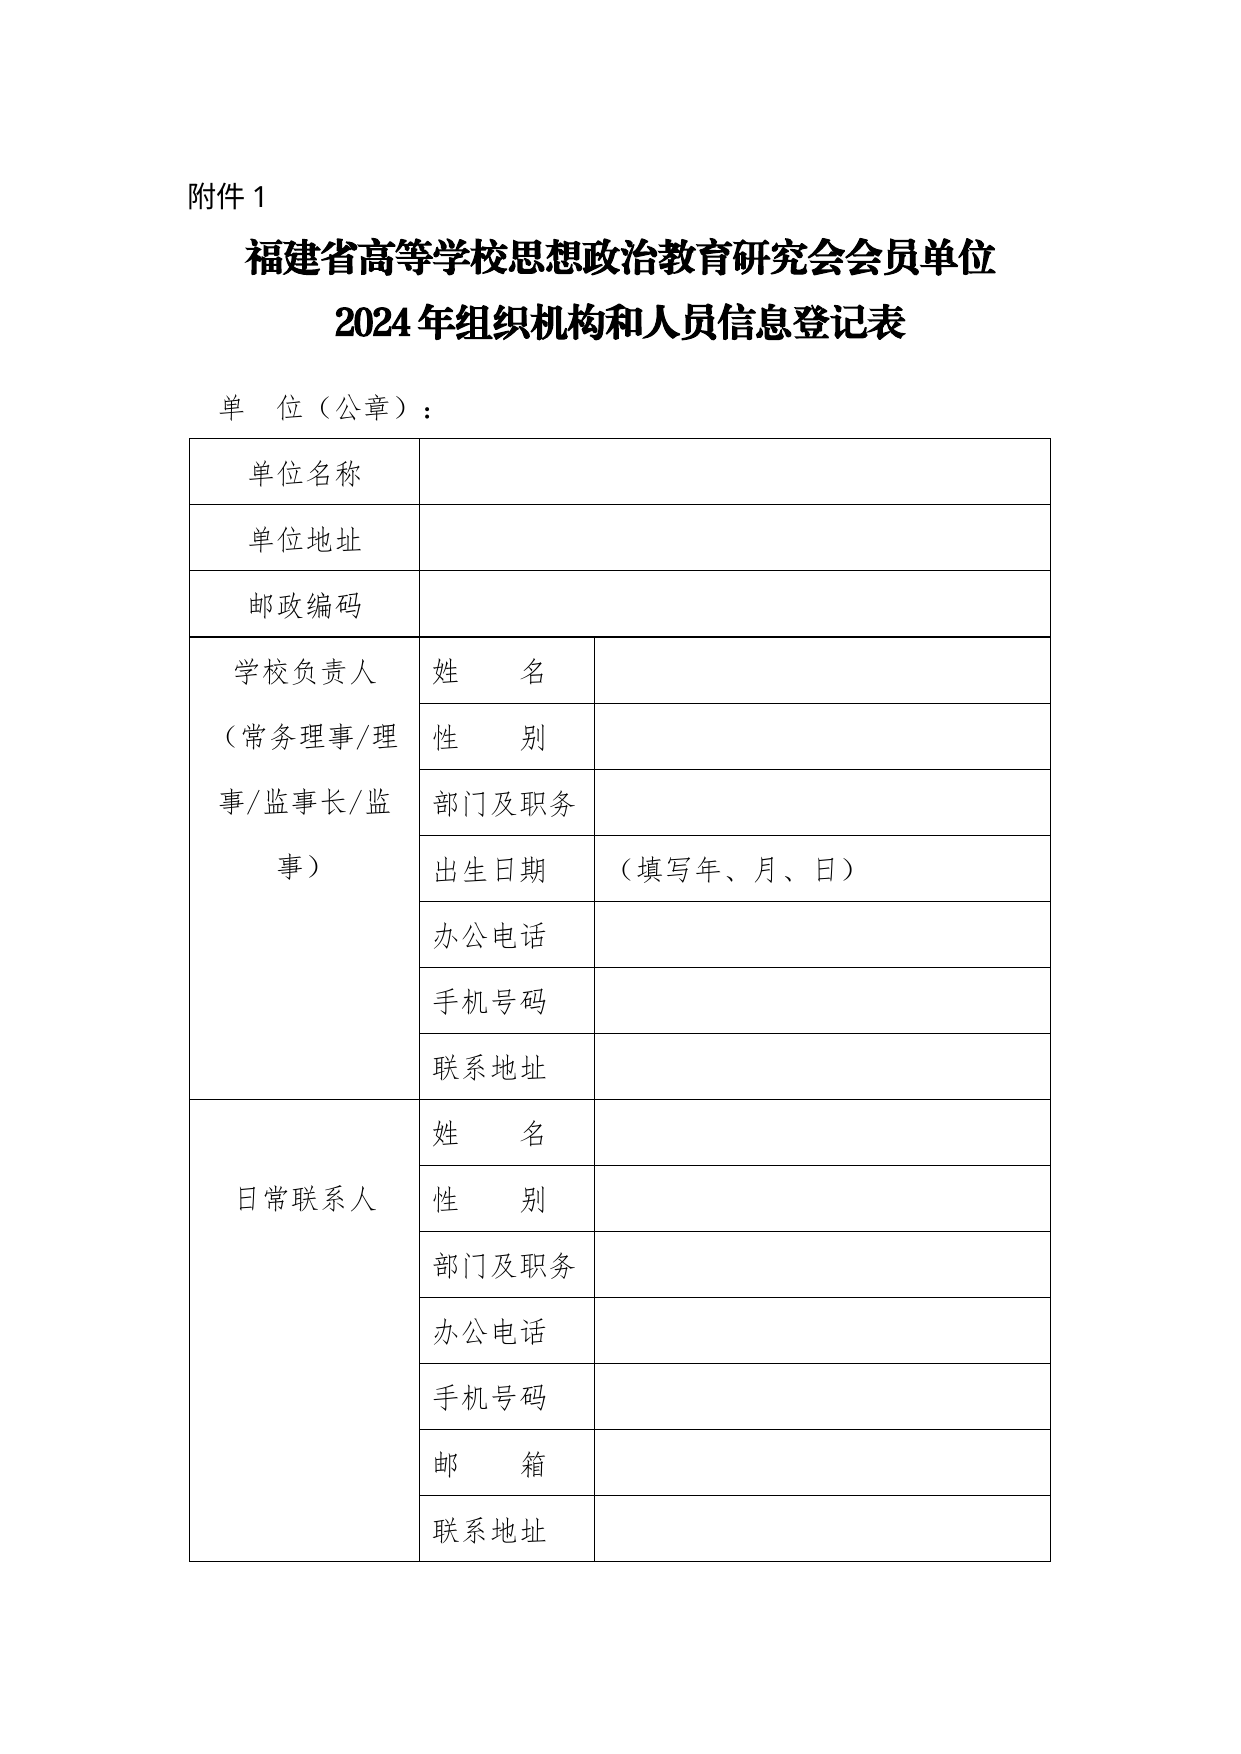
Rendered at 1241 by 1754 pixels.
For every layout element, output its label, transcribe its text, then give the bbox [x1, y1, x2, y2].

table_cell [595, 1496, 1050, 1561]
table_header 单位名称 [190, 439, 419, 504]
table_cell 联系地址 [420, 1034, 594, 1099]
table_cell （填写年、月、日） [595, 836, 1050, 901]
text 2024年组织机构和人员信息登记表 [187, 292, 1053, 357]
table_cell 出生日期 [420, 836, 594, 901]
table_cell 手机号码 [420, 1364, 594, 1429]
table_cell [595, 968, 1050, 1033]
table_cell [595, 1430, 1050, 1495]
table_cell 姓 名 [420, 1100, 594, 1165]
table_cell 联系地址 [420, 1496, 594, 1561]
table_cell [595, 770, 1050, 834]
table_cell 部门及职务 [420, 770, 594, 834]
table_cell 性 别 [420, 1166, 594, 1231]
table_header [420, 439, 1050, 504]
table_cell [595, 1100, 1050, 1165]
table_cell [595, 704, 1050, 768]
table_cell 性 别 [420, 704, 594, 768]
text 附件1 [187, 162, 1053, 227]
table_cell [595, 1166, 1050, 1231]
text 福建省高等学校思想政治教育研究会会员单位 [187, 227, 1053, 292]
table_cell 部门及职务 [420, 1232, 594, 1297]
table_cell 学校负责人 （常务理事/理事/监事长/监事） [190, 638, 419, 1099]
table_cell 手机号码 [420, 968, 594, 1033]
table_cell [595, 638, 1050, 702]
table_cell [595, 1034, 1050, 1099]
table_cell 单位地址 [190, 505, 419, 570]
table_cell 日常联系人 [190, 1100, 419, 1561]
table_cell [420, 505, 1050, 570]
table_cell [595, 1298, 1050, 1363]
table_cell [420, 571, 1050, 636]
table_cell 姓 名 [420, 638, 594, 702]
table_cell 办公电话 [420, 902, 594, 967]
table_cell [595, 902, 1050, 967]
table_cell 邮 箱 [420, 1430, 594, 1495]
table_cell 办公电话 [420, 1298, 594, 1363]
text 单 位（公章）： [187, 373, 1053, 438]
table_cell [595, 1232, 1050, 1297]
table_cell [595, 1364, 1050, 1429]
table_cell 邮政编码 [190, 571, 419, 636]
